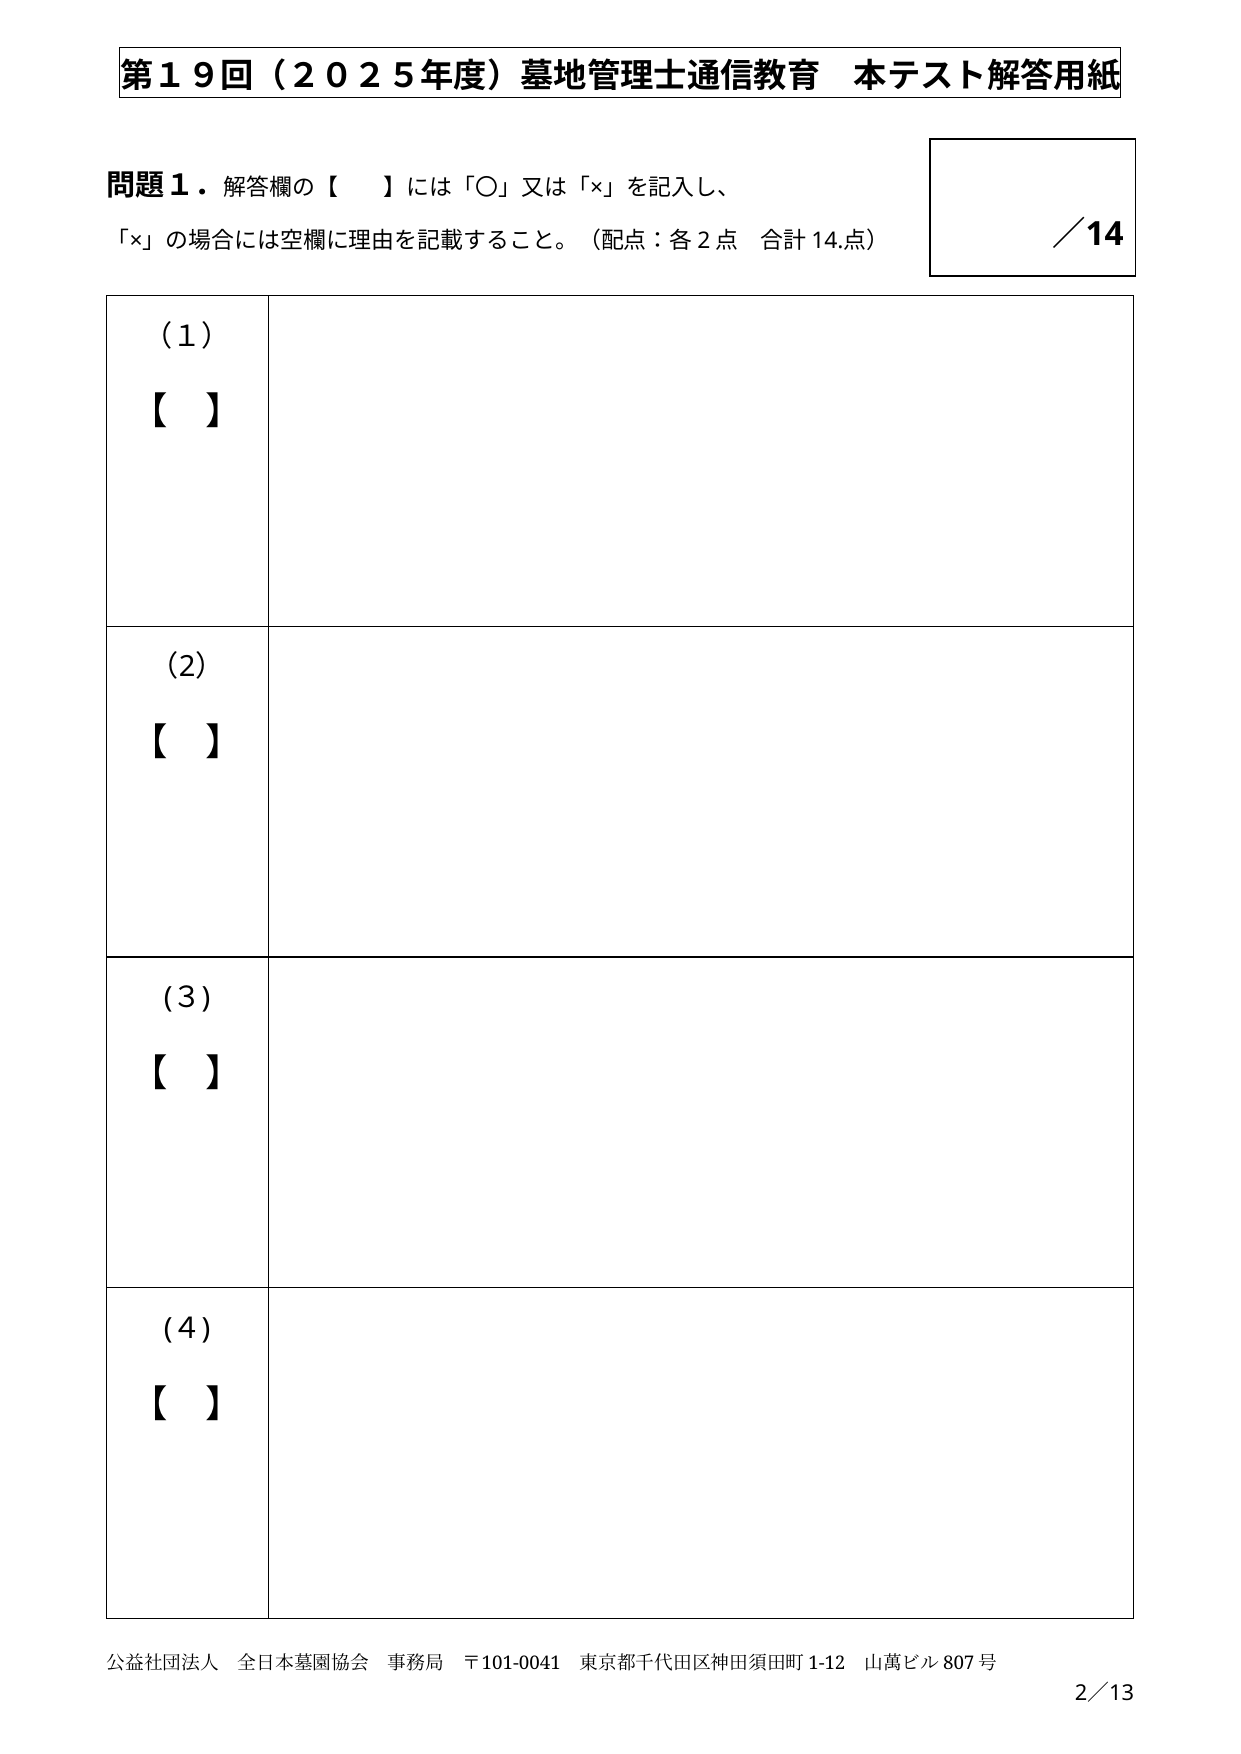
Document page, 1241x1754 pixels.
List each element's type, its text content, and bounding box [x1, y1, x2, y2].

text 問題１．解答欄の【 】には「〇」又は「×」を記入し、 [106, 145, 929, 220]
table_cell [269, 958, 1133, 1287]
table_header [269, 296, 1133, 626]
table_cell (３) 【 】 [107, 958, 268, 1287]
table_cell （2） 【 】 [107, 627, 268, 956]
table_cell [269, 1288, 1133, 1618]
text 「×」の場合には空欄に理由を記載すること。（配点：各2点 合計14.点） [106, 220, 929, 257]
table_cell [269, 627, 1133, 956]
table_cell (４) 【 】 [107, 1288, 268, 1618]
table_header （１） 【 】 [107, 296, 268, 626]
